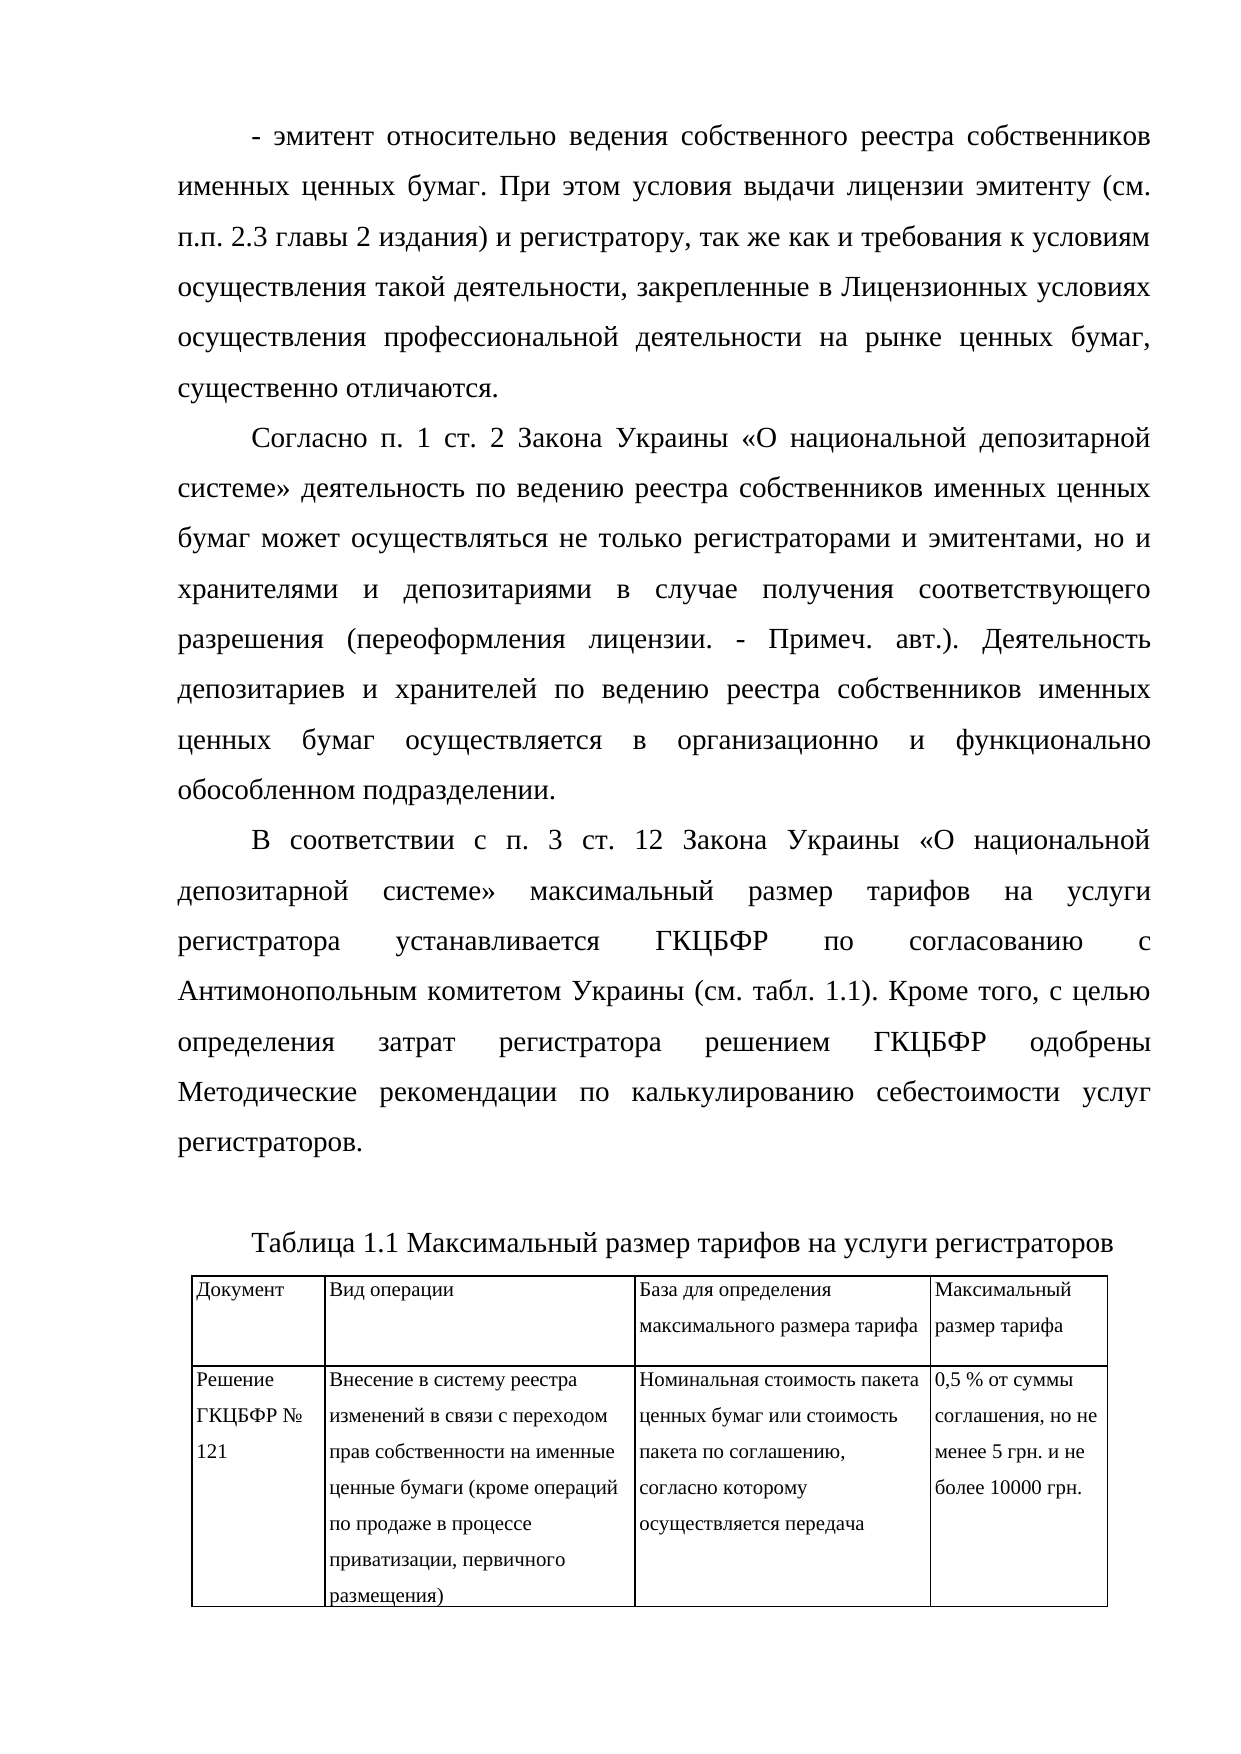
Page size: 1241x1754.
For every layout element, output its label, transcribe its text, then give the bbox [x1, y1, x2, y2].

table_cell Номинальная стоимость пакета ценных бумаг или стоимость пакета по соглашению, согласно которому осуществляется передача [636, 1367, 930, 1606]
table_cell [193, 1367, 324, 1606]
table_header База для определения максимального размера тарифа [636, 1277, 930, 1365]
table_header Максимальный размер тарифа [931, 1277, 1107, 1365]
table_cell 0,5 % от суммы соглашения, но не менее 5 грн. и не более 10000 грн. [931, 1367, 1107, 1606]
text Таблица 1.1 Максимальный размер тарифов на услуги регистраторов [177, 1225, 1152, 1258]
text В соответствии с п. 3 ст. 12 Закона Украины «О национальной депозитарной системе» максимальный размер тарифов на услуги регистратора устанавливается ГКЦБФР по согласованию с Антимонопольным комитетом Украины (см. табл. 1.1). Кроме того, с целью определения затрат регистратора решением ГКЦБФР одобрены Методические рекомендации по калькулированию себестоимости услуг регистраторов. [177, 822, 1152, 1158]
text - эмитент относительно ведения собственного реестра собственников именных ценных бумаг. При этом условия выдачи лицензии эмитенту (см. п.п. 2.3 главы 2 издания) и регистратору, так же как и требования к условиям осуществления такой деятельности, закрепленные в Лицензионных условиях осуществления профессиональной деятельности на рынке ценных бумаг, существенно отличаются. [177, 118, 1152, 403]
table_header Документ [193, 1277, 324, 1365]
table_header Вид операции [326, 1277, 634, 1365]
table_cell Внесение в систему реестра изменений в связи с переходом прав собственности на именные ценные бумаги (кроме операций по продаже в процессе приватизации, первичного размещения) [326, 1367, 634, 1606]
text Согласно п. 1 ст. 2 Закона Украины «О национальной депозитарной системе» деятельность по ведению реестра собственников именных ценных бумаг может осуществляться не только регистраторами и эмитентами, но и хранителями и депозитариями в случае получения соответствующего разрешения (переоформления лицензии. - Примеч. авт.). Деятельность депозитариев и хранителей по ведению реестра собственников именных ценных бумаг осуществляется в организационно и функционально обособленном подразделении. [177, 420, 1152, 806]
